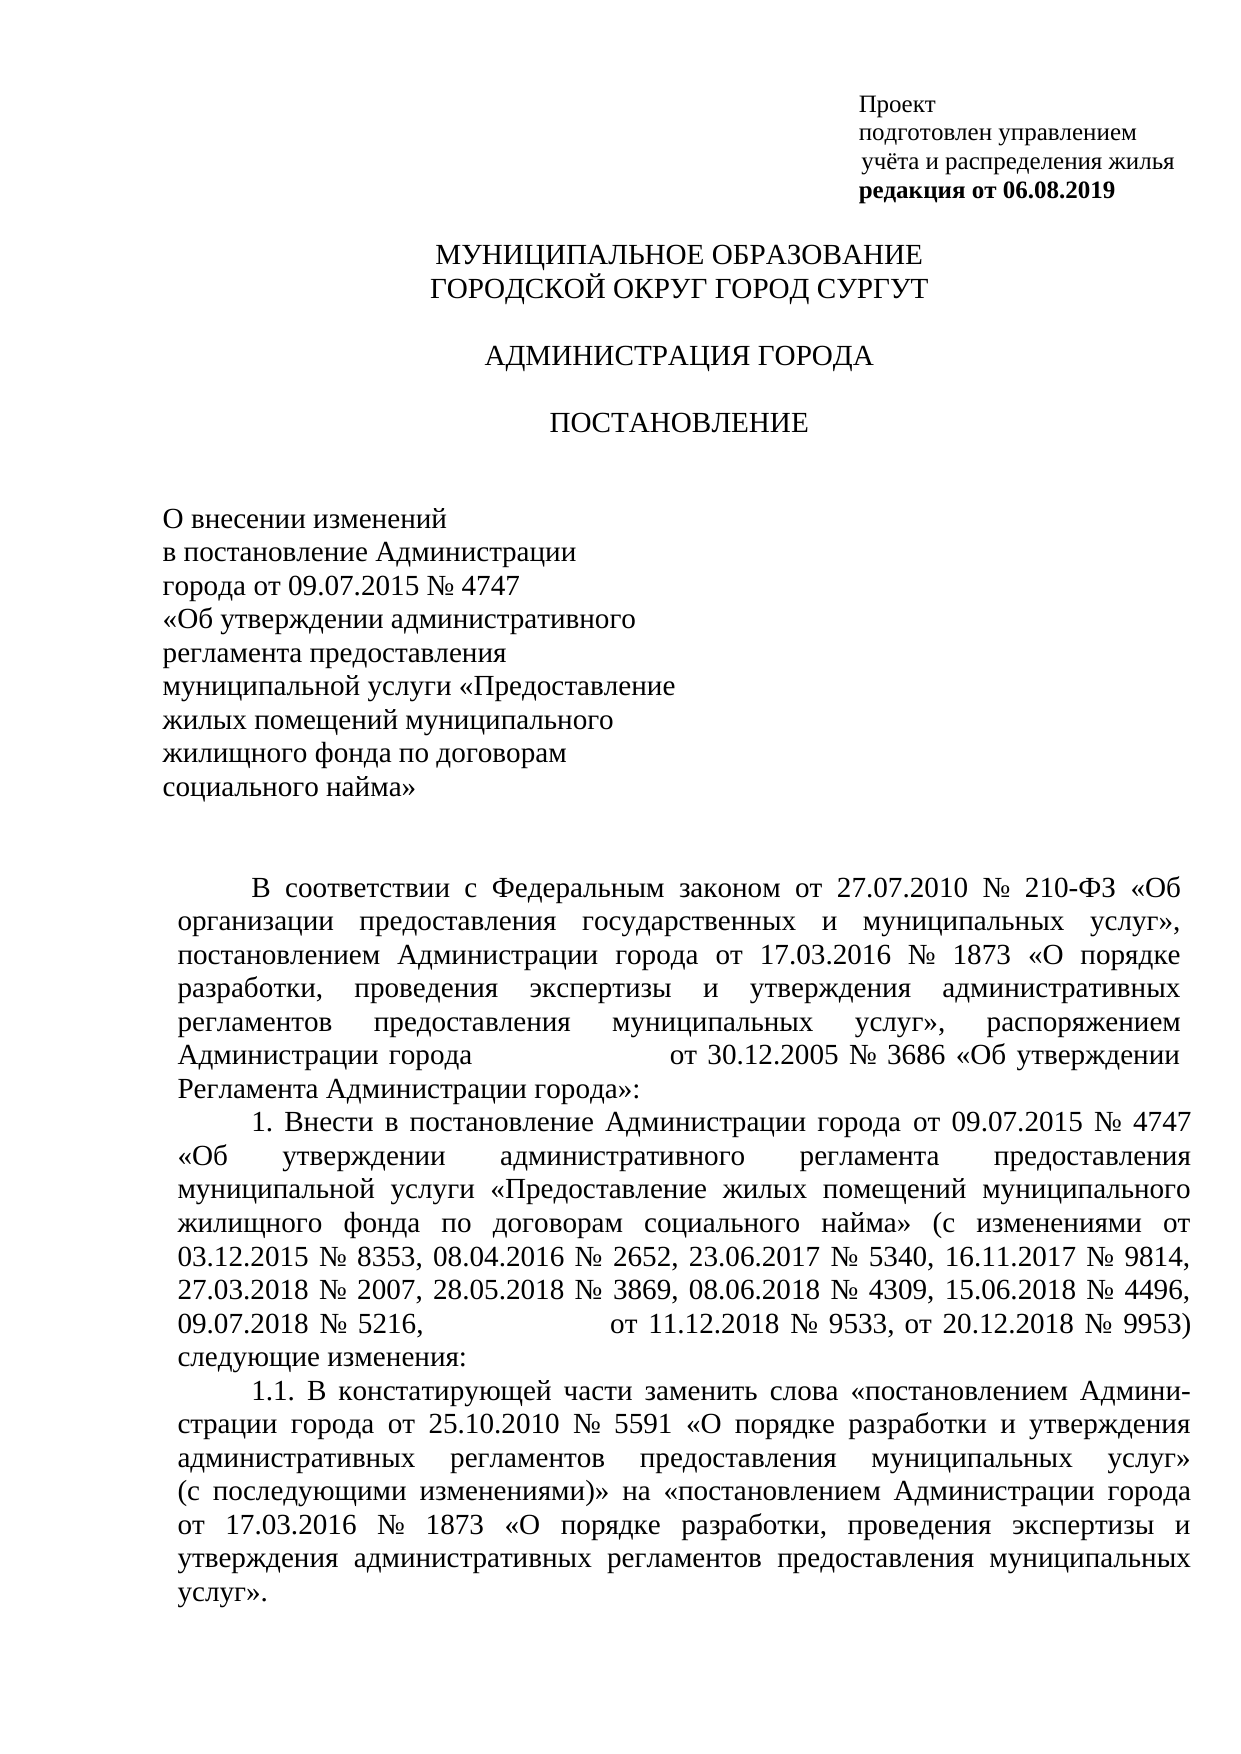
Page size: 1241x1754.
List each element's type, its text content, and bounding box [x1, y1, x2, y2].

text муниципальной услуги «Предоставление [162, 668, 1191, 702]
title учёта и распределения жилья [177, 146, 1181, 175]
text социального найма» [162, 769, 1191, 803]
text МУНИЦИПАЛЬНОЕ ОБРАЗОВАНИЕ [177, 237, 1181, 271]
title подготовлен управлением [177, 117, 1181, 146]
text В соответствии с Федеральным законом от 27.07.2010 № 210-ФЗ «Об организации предоставления государственных и муниципальных услуг», постановлением Администрации города от 17.03.2016 № 1873 «О порядке разработки, проведения экспертизы и утверждения административных регламентов предоставления муниципальных услуг», распоряжением Администрации города от 30.12.2005 № 3686 «Об утверждении Регламента Администрации города»: [177, 870, 1181, 1104]
text ПОСТАНОВЛЕНИЕ [177, 405, 1181, 438]
text О внесении изменений [162, 501, 1191, 534]
text АДМИНИСТРАЦИЯ ГОРОДА [177, 338, 1181, 371]
text в постановление Администрации [162, 534, 1191, 568]
text 1. Внести в постановление Администрации города от 09.07.2015 № 4747 «Об утверждении административного регламента предоставления муниципальной услуги «Предоставление жилых помещений муниципального жилищного фонда по договорам социального найма» (с изменениями от 03.12.2015 № 8353, 08.04.2016 № 2652, 23.06.2017 № 5340, 16.11.2017 № 9814, 27.03.2018 № 2007, 28.05.2018 № 3869, 08.06.2018 № 4309, 15.06.2018 № 4496, 09.07.2018 № 5216, от 11.12.2018 № 9533, от 20.12.2018 № 9953) следующие изменения: [177, 1104, 1191, 1373]
text 1.1. В констатирующей части заменить слова «постановлением Админи-страции города от 25.10.2010 № 5591 «О порядке разработки и утверждения административных регламентов предоставления муниципальных услуг» (с последующими изменениями)» на «постановлением Администрации города от 17.03.2016 № 1873 «О порядке разработки, проведения экспертизы и утверждения административных регламентов предоставления муниципальных услуг». [177, 1373, 1191, 1608]
text «Об утверждении административного [162, 601, 1191, 635]
title Проект [177, 89, 1181, 117]
text ГОРОДСКОЙ ОКРУГ ГОРОД СУРГУТ [177, 271, 1181, 304]
title редакция от 06.08.2019 [177, 175, 1181, 204]
text регламента предоставления [162, 635, 1191, 668]
text города от 09.07.2015 № 4747 [162, 568, 1191, 601]
text жилищного фонда по договорам [162, 736, 1191, 769]
text жилых помещений муниципального [162, 702, 1191, 736]
